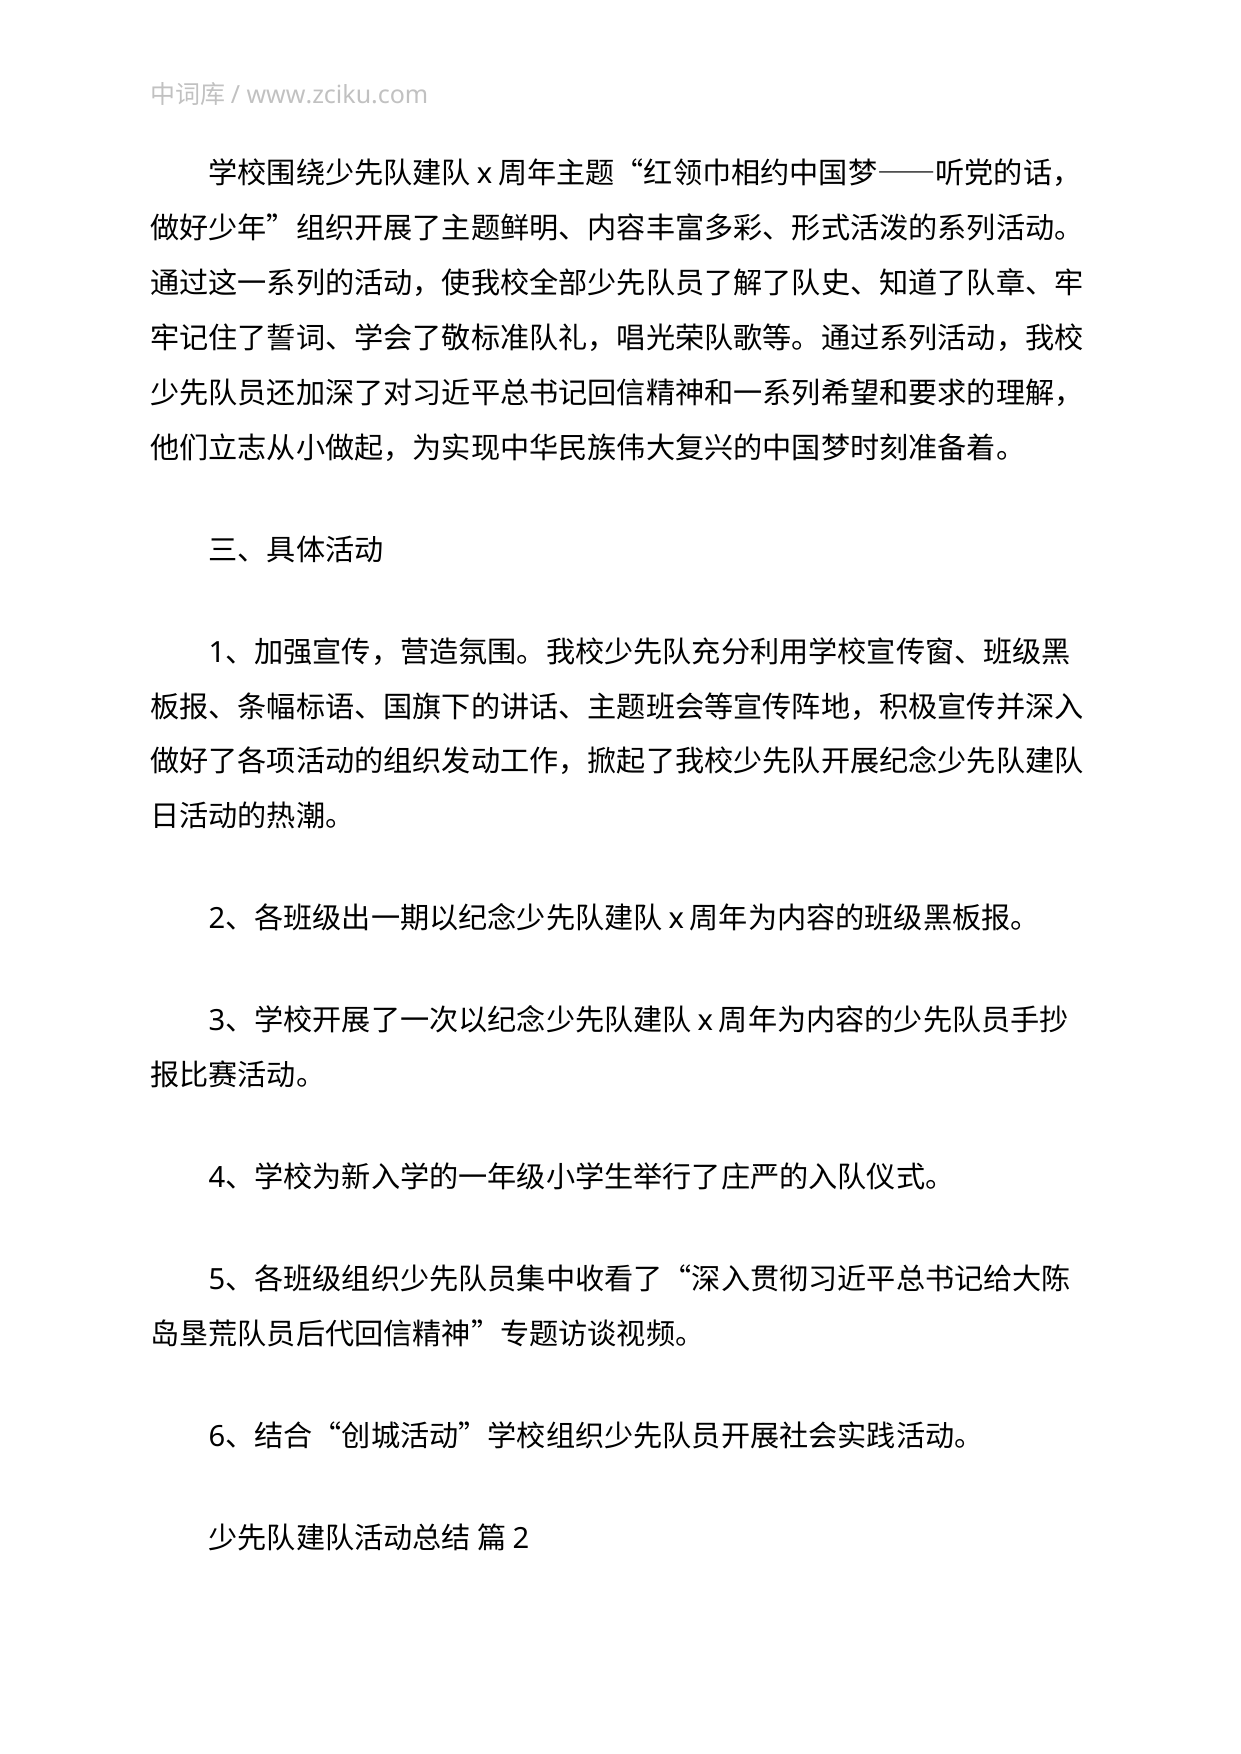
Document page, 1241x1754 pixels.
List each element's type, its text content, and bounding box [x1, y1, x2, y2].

text 2、各班级出一期以纪念少先队建队x周年为内容的班级黑板报。 [150, 895, 1090, 937]
text 6、结合“创城活动”学校组织少先队员开展社会实践活动。 [150, 1412, 1090, 1454]
text 少先队建队活动总结 篇2 [150, 1514, 1090, 1557]
text 3、学校开展了一次以纪念少先队建队x周年为内容的少先队员手抄报比赛活动。 [150, 997, 1090, 1094]
text 三、具体活动 [150, 526, 1090, 569]
text 1、加强宣传，营造氛围。我校少先队充分利用学校宣传窗、班级黑板报、条幅标语、国旗下的讲话、主题班会等宣传阵地，积极宣传并深入做好了各项活动的组织发动工作，掀起了我校少先队开展纪念少先队建队日活动的热潮。 [150, 628, 1090, 835]
text 5、各班级组织少先队员集中收看了“深入贯彻习近平总书记给大陈岛垦荒队员后代回信精神”专题访谈视频。 [150, 1255, 1090, 1353]
text 4、学校为新入学的一年级小学生举行了庄严的入队仪式。 [150, 1153, 1090, 1196]
text 学校围绕少先队建队x周年主题“红领巾相约中国梦——听党的话，做好少年”组织开展了主题鲜明、内容丰富多彩、形式活泼的系列活动。通过这一系列的活动，使我校全部少先队员了解了队史、知道了队章、牢牢记住了誓词、学会了敬标准队礼，唱光荣队歌等。通过系列活动，我校少先队员还加深了对习近平总书记回信精神和一系列希望和要求的理解，他们立志从小做起，为实现中华民族伟大复兴的中国梦时刻准备着。 [150, 150, 1090, 467]
